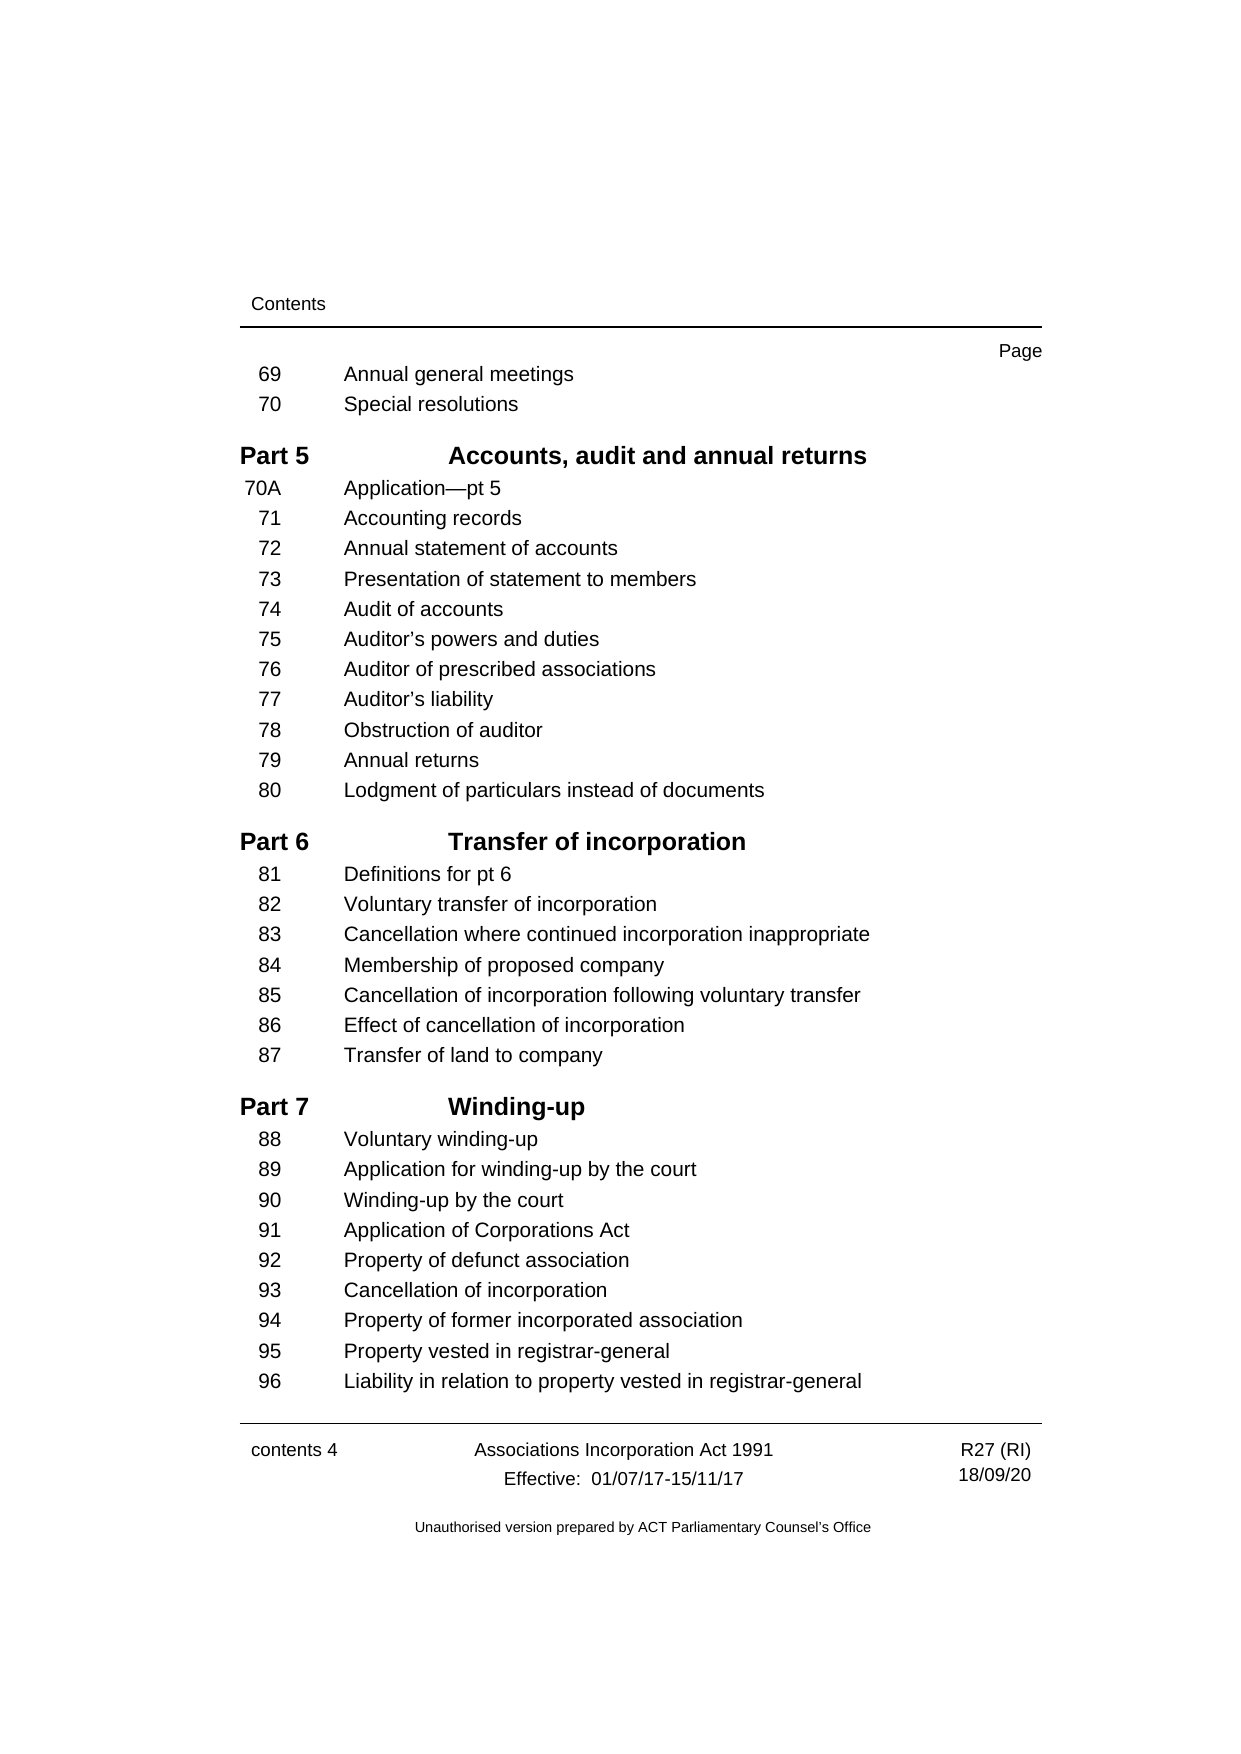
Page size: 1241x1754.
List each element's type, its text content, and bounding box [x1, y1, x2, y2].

text 77 Auditor’s liability 53 [239, 687, 996, 711]
text 91 Application of Corporations Act 64 [239, 1218, 996, 1242]
text 83 Cancellation where continued incorporation inappropriate 58 [239, 922, 996, 946]
text 95 Property vested in registrar-general 69 [239, 1338, 996, 1362]
text 84 Membership of proposed company 60 [239, 952, 996, 976]
text 74 Audit of accounts 48 [239, 597, 996, 621]
text 82 Voluntary transfer of incorporation 57 [239, 892, 996, 916]
text 81 Definitions for pt 6 57 [239, 862, 996, 886]
text 70 Special resolutions 45 [239, 392, 996, 416]
text 71 Accounting records 46 [239, 506, 996, 530]
text Part 6 Transfer of incorporation 57 [239, 827, 996, 856]
text Part 7 Winding-up 63 [239, 1092, 996, 1121]
text 72 Annual statement of accounts 46 [239, 536, 996, 560]
text 79 Annual returns 54 [239, 748, 996, 772]
text 87 Transfer of land to company 62 [239, 1043, 996, 1067]
text 85 Cancellation of incorporation following voluntary transfer 61 [239, 983, 996, 1007]
text 89 Application for winding-up by the court 63 [239, 1157, 996, 1181]
text 92 Property of defunct association 64 [239, 1248, 996, 1272]
text 75 Auditor’s powers and duties 50 [239, 627, 996, 651]
text 80 Lodgment of particulars instead of documents 56 [239, 778, 996, 802]
text 78 Obstruction of auditor 54 [239, 717, 996, 741]
text 76 Auditor of prescribed associations 50 [239, 657, 996, 681]
text 86 Effect of cancellation of incorporation 61 [239, 1013, 996, 1037]
text 70A Application—pt 5 46 [239, 476, 996, 500]
text 94 Property of former incorporated association 69 [239, 1308, 996, 1332]
text 88 Voluntary winding-up 63 [239, 1127, 996, 1151]
text 69 Annual general meetings 45 [239, 362, 996, 386]
text Part 5 Accounts, audit and annual returns 46 [239, 441, 996, 469]
text 73 Presentation of statement to members 47 [239, 566, 996, 590]
text 96 Liability in relation to property vested in registrar-general 71 [239, 1369, 996, 1393]
text 90 Winding-up by the court 63 [239, 1187, 996, 1211]
text 93 Cancellation of incorporation 66 [239, 1278, 996, 1302]
